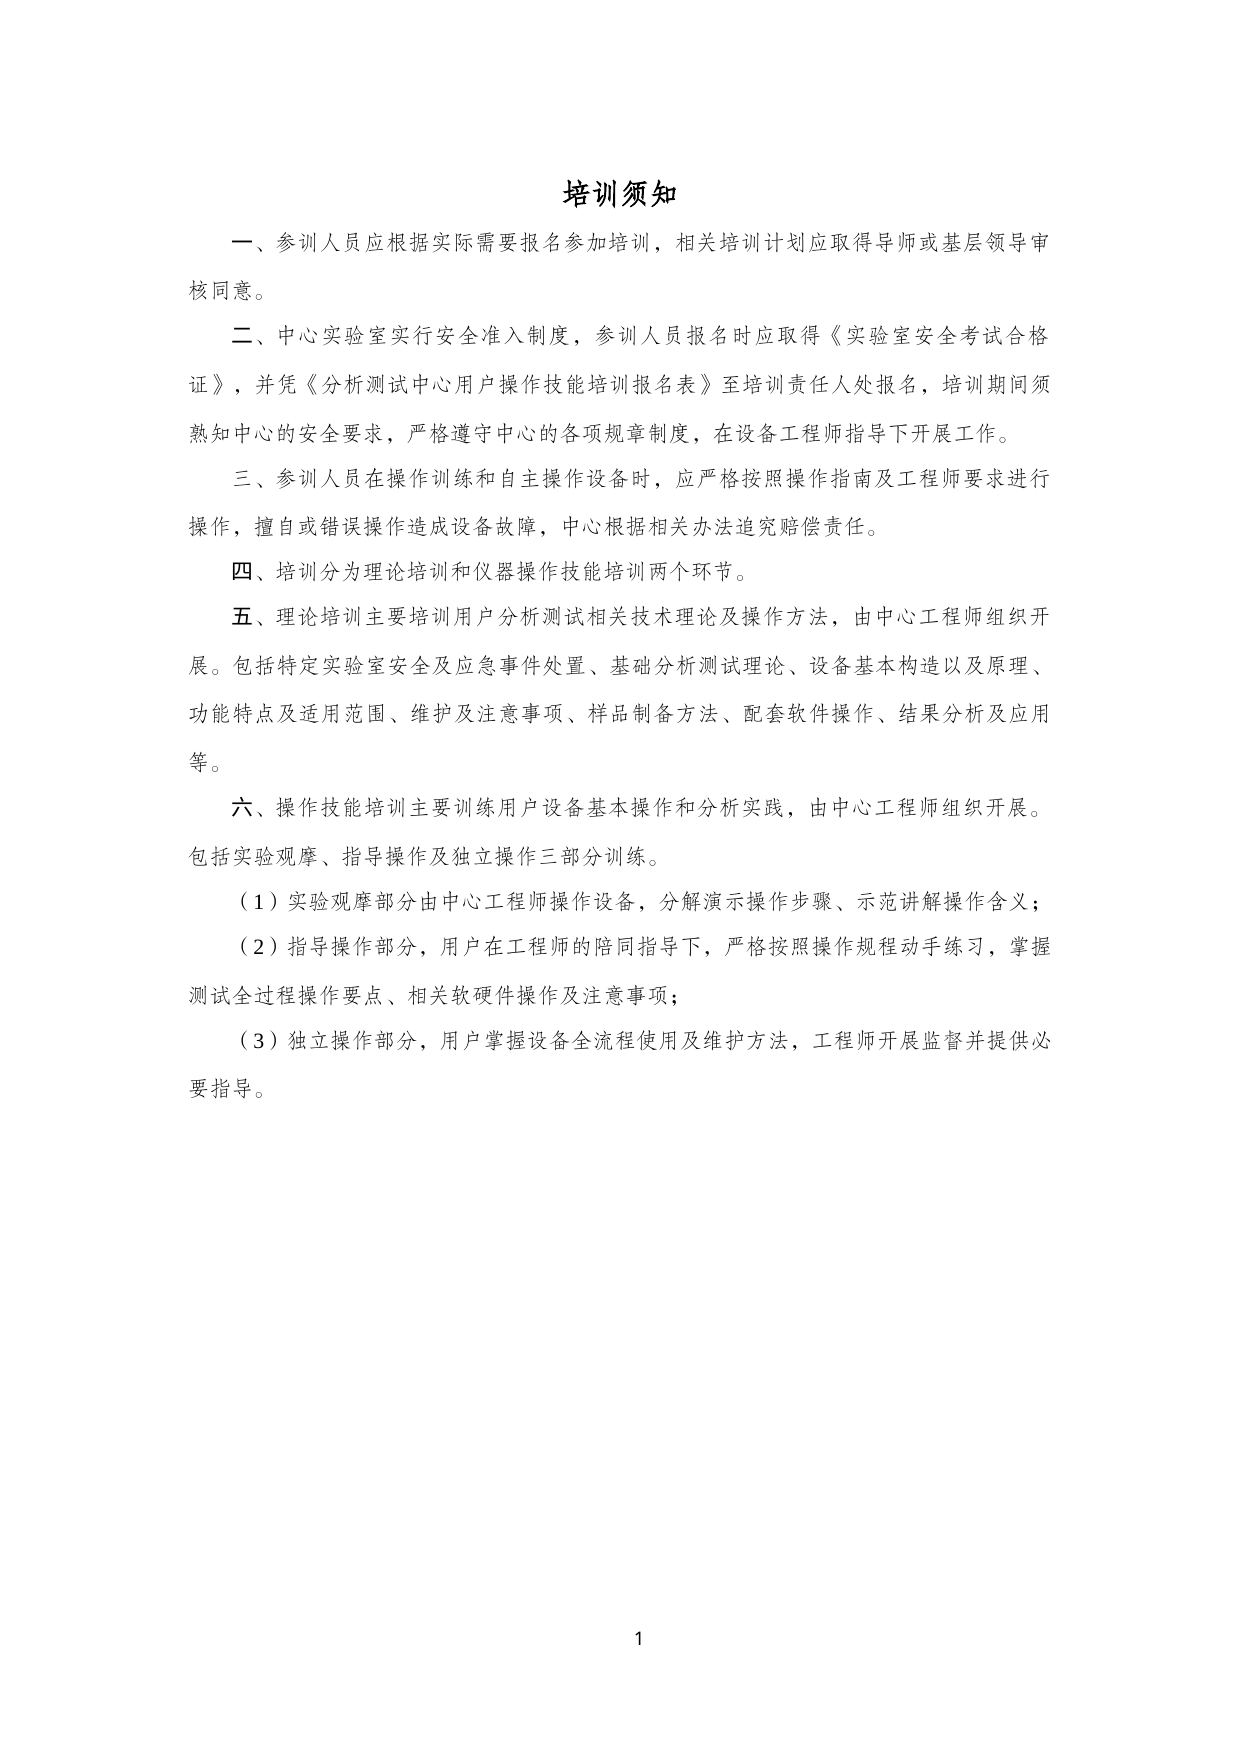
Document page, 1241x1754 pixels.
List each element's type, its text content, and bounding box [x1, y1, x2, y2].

list 参训人员应根据实际需要报名参加培训，相关培训计划应取得导师或基层领导审核同意。 [187, 227, 1053, 308]
list 理论培训主要培训用户分析测试相关技术理论及操作方法，由中心工程师组织开展。包括特定实验室安全及应急事件处置、基础分析测试理论、设备基本构造以及原理、功能特点及适用范围、维护及注意事项、样品制备方法、配套软件操作、结果分析及应用等。 [187, 601, 1053, 780]
text 培训须知 [187, 162, 1053, 227]
list （3）独立操作部分，用户掌握设备全流程使用及维护方法，工程师开展监督并提供必要指导。 [187, 1024, 1053, 1106]
list 中心实验室实行安全准入制度，参训人员报名时应取得《实验室安全考试合格证》，并凭《分析测试中心用户操作技能培训报名表》至培训责任人处报名，培训期间须熟知中心的安全要求，严格遵守中心的各项规章制度，在设备工程师指导下开展工作。 [187, 321, 1053, 451]
list 操作技能培训主要训练用户设备基本操作和分析实践，由中心工程师组织开展。包括实验观摩、指导操作及独立操作三部分训练。 [187, 792, 1053, 873]
list （1）实验观摩部分由中心工程师操作设备，分解演示操作步骤、示范讲解操作含义； [187, 886, 1053, 918]
list 参训人员在操作训练和自主操作设备时，应严格按照操作指南及工程师要求进行操作，擅自或错误操作造成设备故障，中心根据相关办法追究赔偿责任。 [187, 463, 1053, 544]
list 培训分为理论培训和仪器操作技能培训两个环节。 [187, 556, 1053, 589]
list （2）指导操作部分，用户在工程师的陪同指导下，严格按照操作规程动手练习，掌握测试全过程操作要点、相关软硬件操作及注意事项； [187, 931, 1053, 1012]
